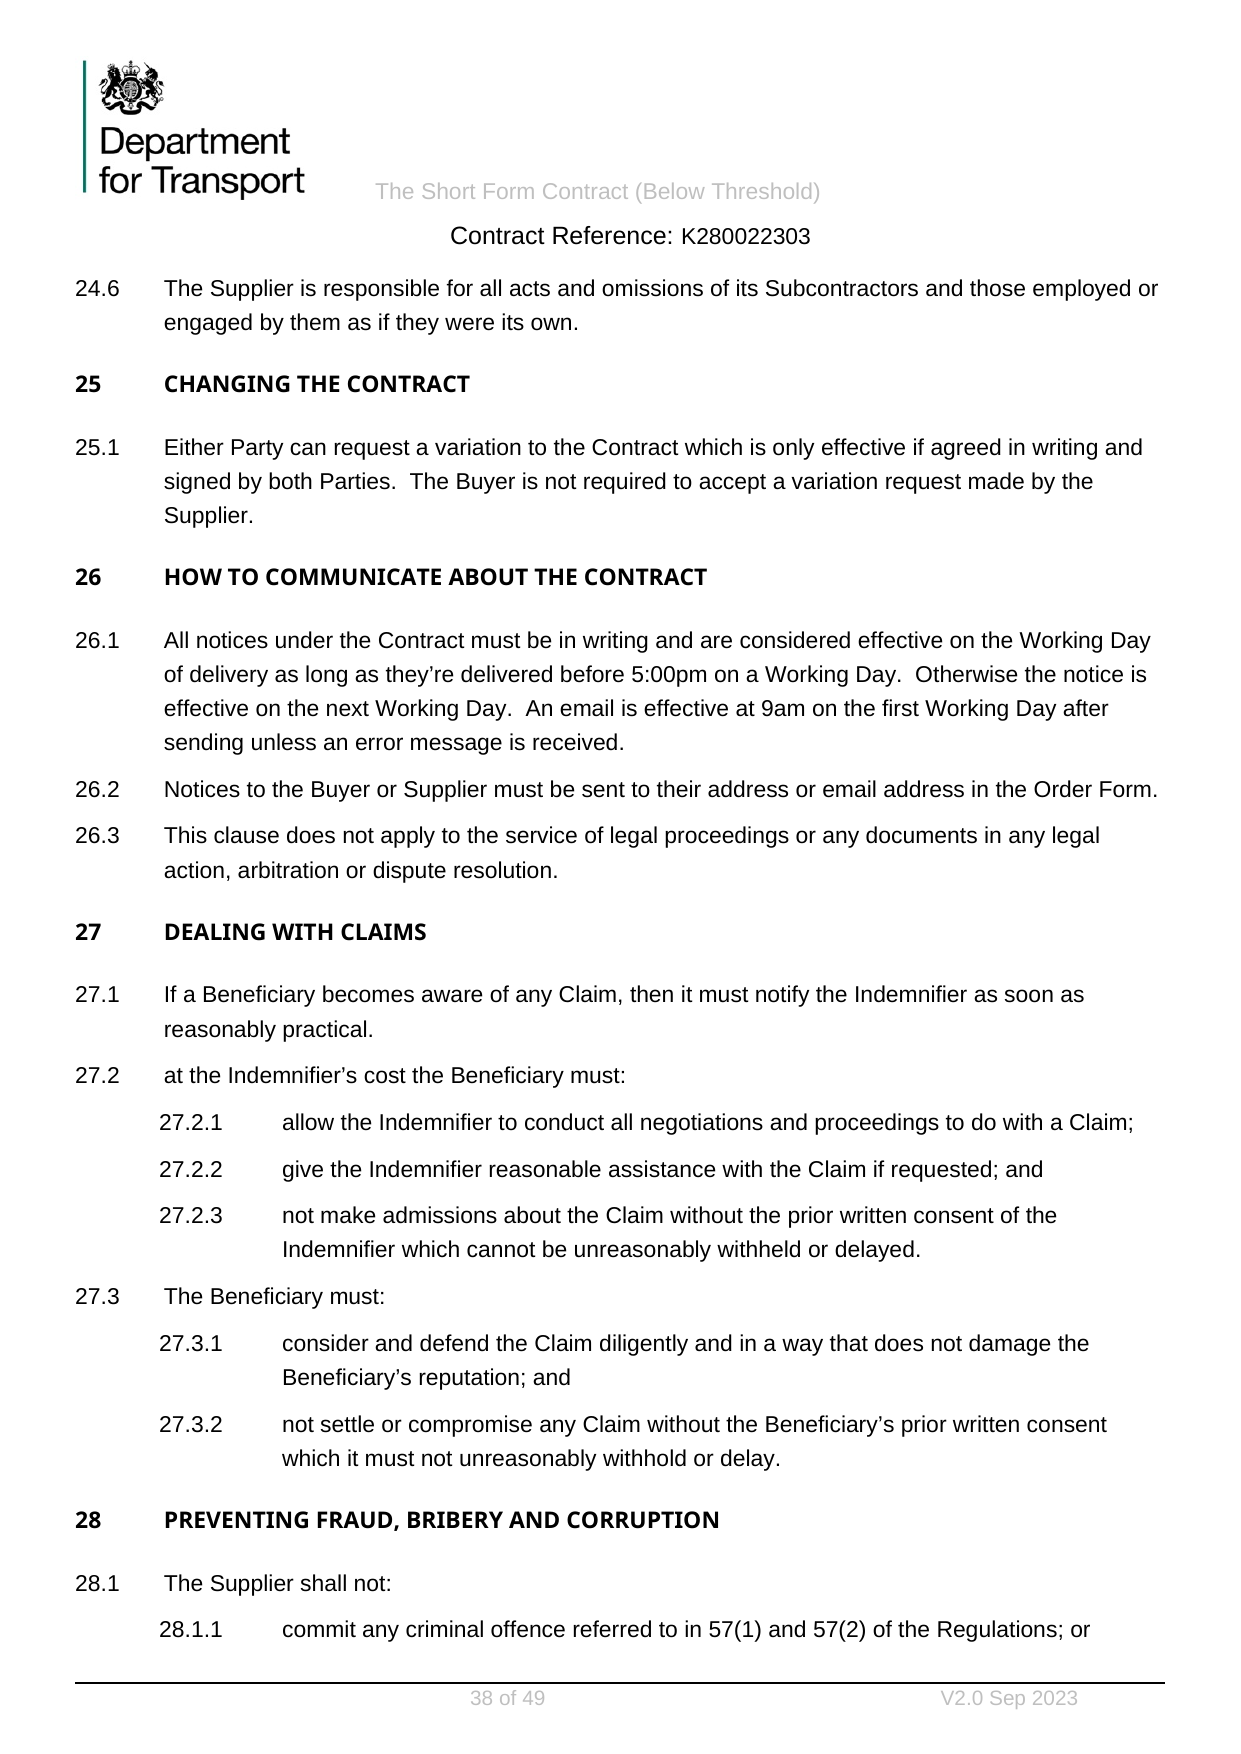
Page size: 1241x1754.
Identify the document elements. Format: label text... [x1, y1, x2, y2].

picture [75, 56, 313, 200]
text Notices to the Buyer or Supplier must be sent to their address or email address in the Order Form. [75, 776, 1165, 802]
text at the Indemnifier’s cost the Beneficiary must: [75, 1062, 1165, 1088]
text commit any criminal offence referred to in 57(1) and 57(2) of the Regulations; or [223, 1616, 1165, 1642]
text How to communicate about the contract [75, 561, 1165, 592]
text The Supplier is responsible for all acts and omissions of its Subcontractors and those employed or engaged by them as if they were its own. [75, 274, 1165, 335]
text not make admissions about the Claim without the prior written consent of the Indemnifier which cannot be unreasonably withheld or delayed. [223, 1202, 1165, 1263]
text All notices under the Contract must be in writing and are considered effective on the Working Day of delivery as long as they’re delivered before 5:00pm on a Working Day. Otherwise the notice is effective on the next Working Day. An email is effective at 9am on the first Working Day after sending unless an error message is received. [75, 627, 1165, 755]
text The Beneficiary must: [75, 1283, 1165, 1309]
text This clause does not apply to the service of legal proceedings or any documents in any legal action, arbitration or dispute resolution. [75, 822, 1165, 883]
text Dealing with claims [75, 916, 1165, 947]
text consider and defend the Claim diligently and in a way that does not damage the Beneficiary’s reputation; and [223, 1330, 1165, 1390]
text If a Beneficiary becomes aware of any Claim, then it must notify the Indemnifier as soon as reasonably practical. [75, 981, 1165, 1042]
text Preventing fraud, bribery and corruption [75, 1504, 1165, 1535]
text The Supplier shall not: [75, 1569, 1165, 1596]
text give the Indemnifier reasonable assistance with the Claim if requested; and [223, 1156, 1165, 1182]
text Either Party can request a variation to the Contract which is only effective if agreed in writing and signed by both Parties. The Buyer is not required to accept a variation request made by the Supplier. [75, 433, 1165, 528]
text allow the Indemnifier to conduct all negotiations and proceedings to do with a Claim; [223, 1109, 1165, 1135]
text Changing the contract [75, 368, 1165, 399]
text not settle or compromise any Claim without the Beneficiary’s prior written consent which it must not unreasonably withhold or delay. [223, 1411, 1165, 1471]
